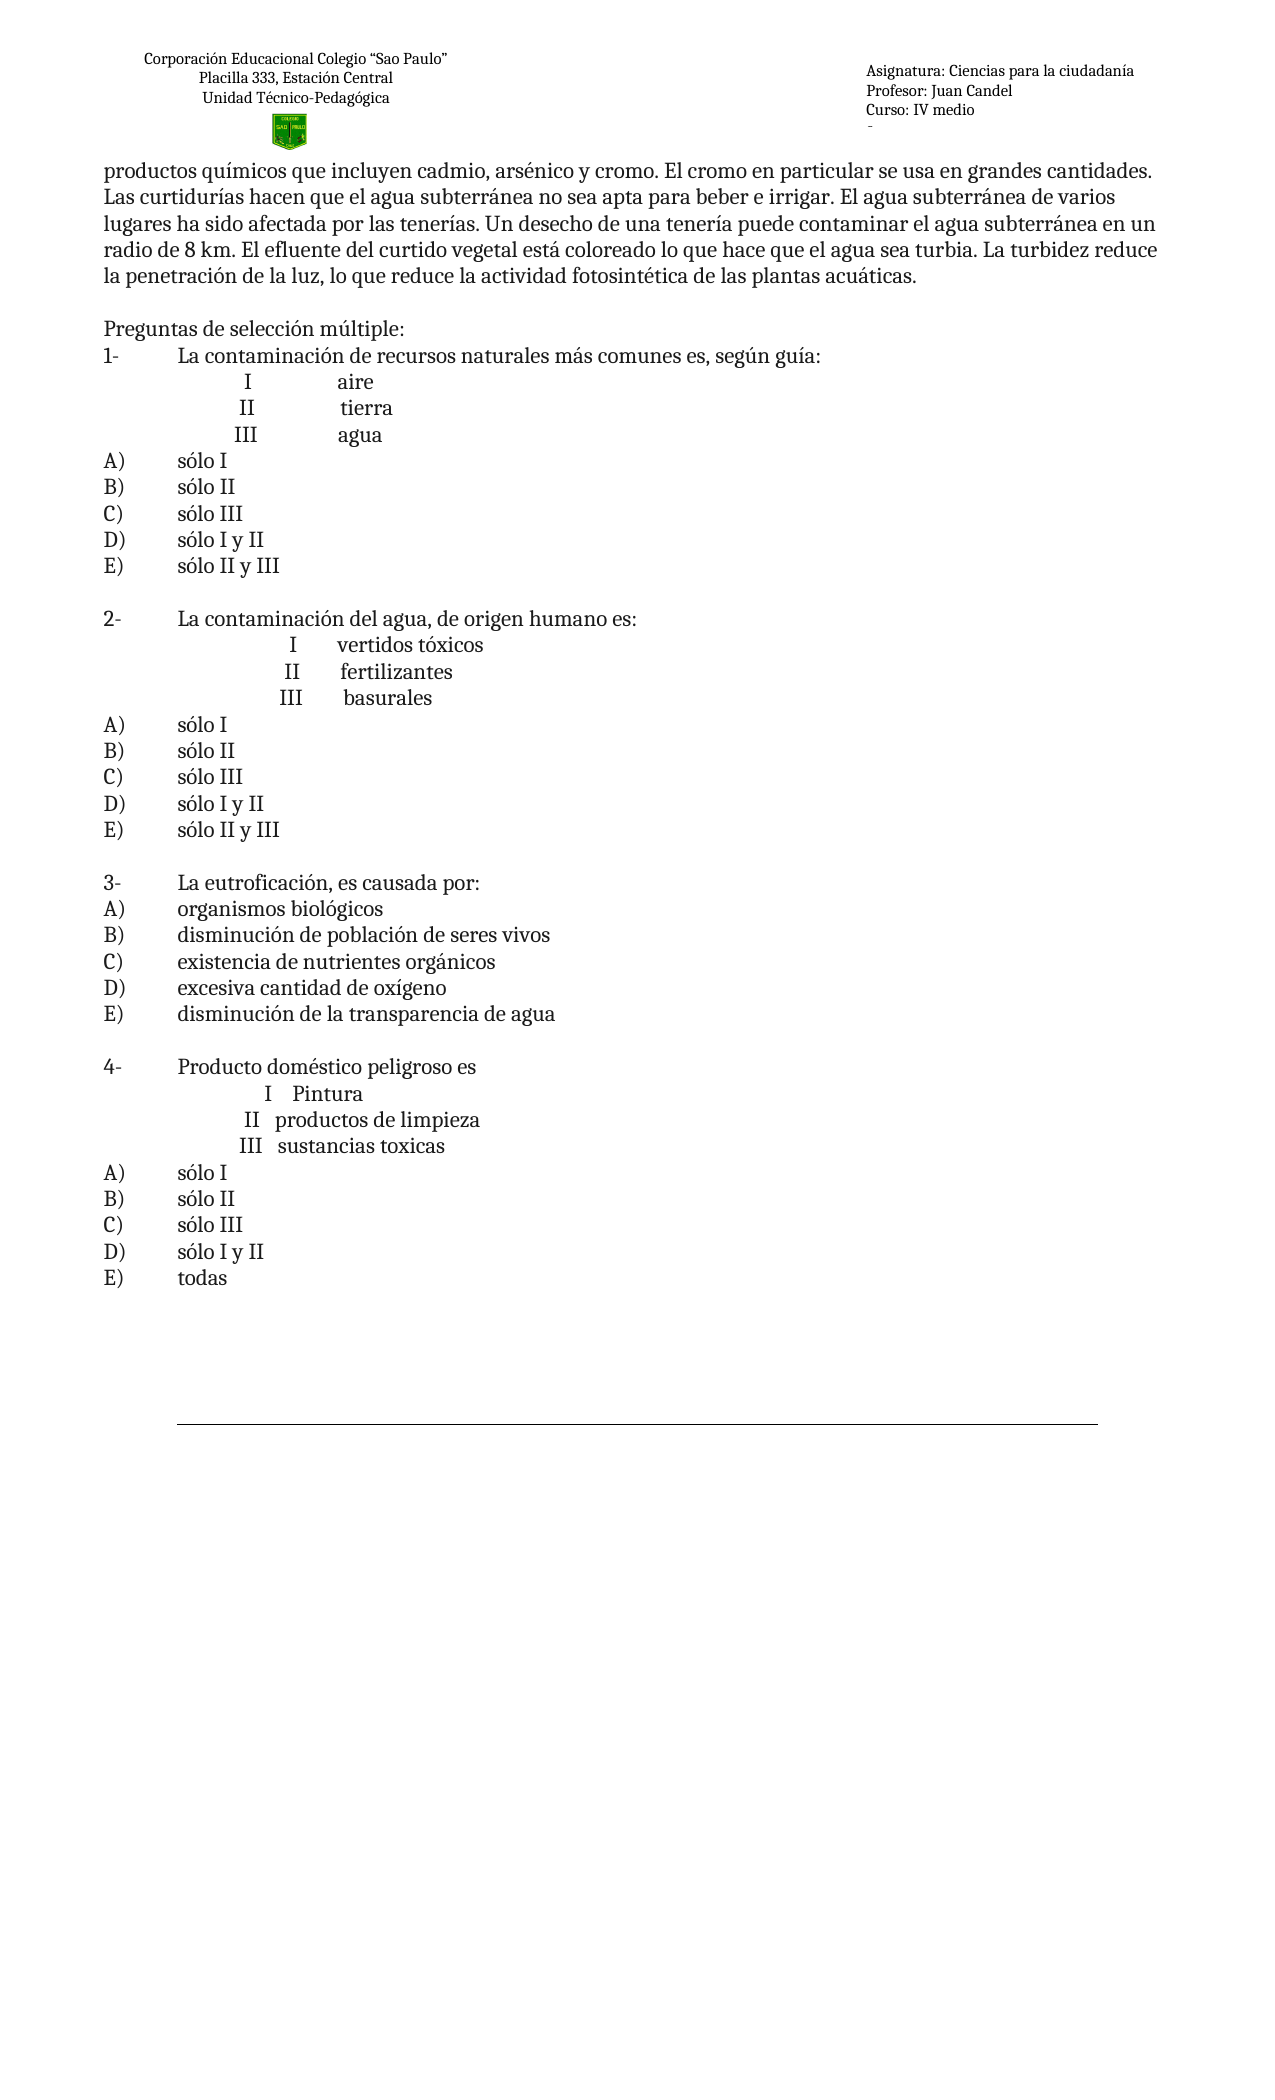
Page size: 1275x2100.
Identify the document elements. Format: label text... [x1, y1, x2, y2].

list sólo II [103, 474, 1167, 501]
list sólo III [103, 1212, 1167, 1238]
list todas [103, 1265, 1167, 1291]
list La eutroficación, es causada por: [103, 869, 1167, 896]
list II fertilizantes [103, 659, 1167, 685]
list III basurales [103, 685, 1167, 711]
list disminución de la transparencia de agua [103, 1001, 1167, 1028]
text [103, 158, 1167, 290]
text II productos de limpieza [103, 1107, 1167, 1133]
list Producto doméstico peligroso es [103, 1054, 1167, 1080]
list sólo II [103, 738, 1167, 764]
list La contaminación de recursos naturales más comunes es, según guía: [103, 342, 1167, 369]
list sólo II y III [103, 553, 1167, 579]
list sólo II [103, 1186, 1167, 1212]
list I vertidos tóxicos [103, 632, 1167, 659]
list sólo III [103, 501, 1167, 527]
list III agua [103, 421, 1167, 448]
text I Pintura [103, 1080, 1167, 1107]
list La contaminación del agua, de origen humano es: [103, 606, 1167, 632]
text III sustancias toxicas [103, 1133, 1167, 1159]
list sólo I [103, 1159, 1167, 1186]
list disminución de población de seres vivos [103, 922, 1167, 948]
list II tierra [103, 395, 1167, 421]
list sólo I [103, 448, 1167, 474]
picture [272, 113, 307, 150]
list existencia de nutrientes orgánicos [103, 948, 1167, 975]
list excesiva cantidad de oxígeno [103, 975, 1167, 1001]
list sólo I [103, 711, 1167, 738]
list sólo I y II [103, 790, 1167, 817]
text Preguntas de selección múltiple: [103, 316, 1167, 342]
list sólo II y III [103, 817, 1167, 843]
list I aire [103, 369, 1167, 395]
list sólo III [103, 764, 1167, 790]
list sólo I y II [103, 527, 1167, 553]
list organismos biológicos [103, 896, 1167, 922]
list sólo I y II [103, 1238, 1167, 1265]
